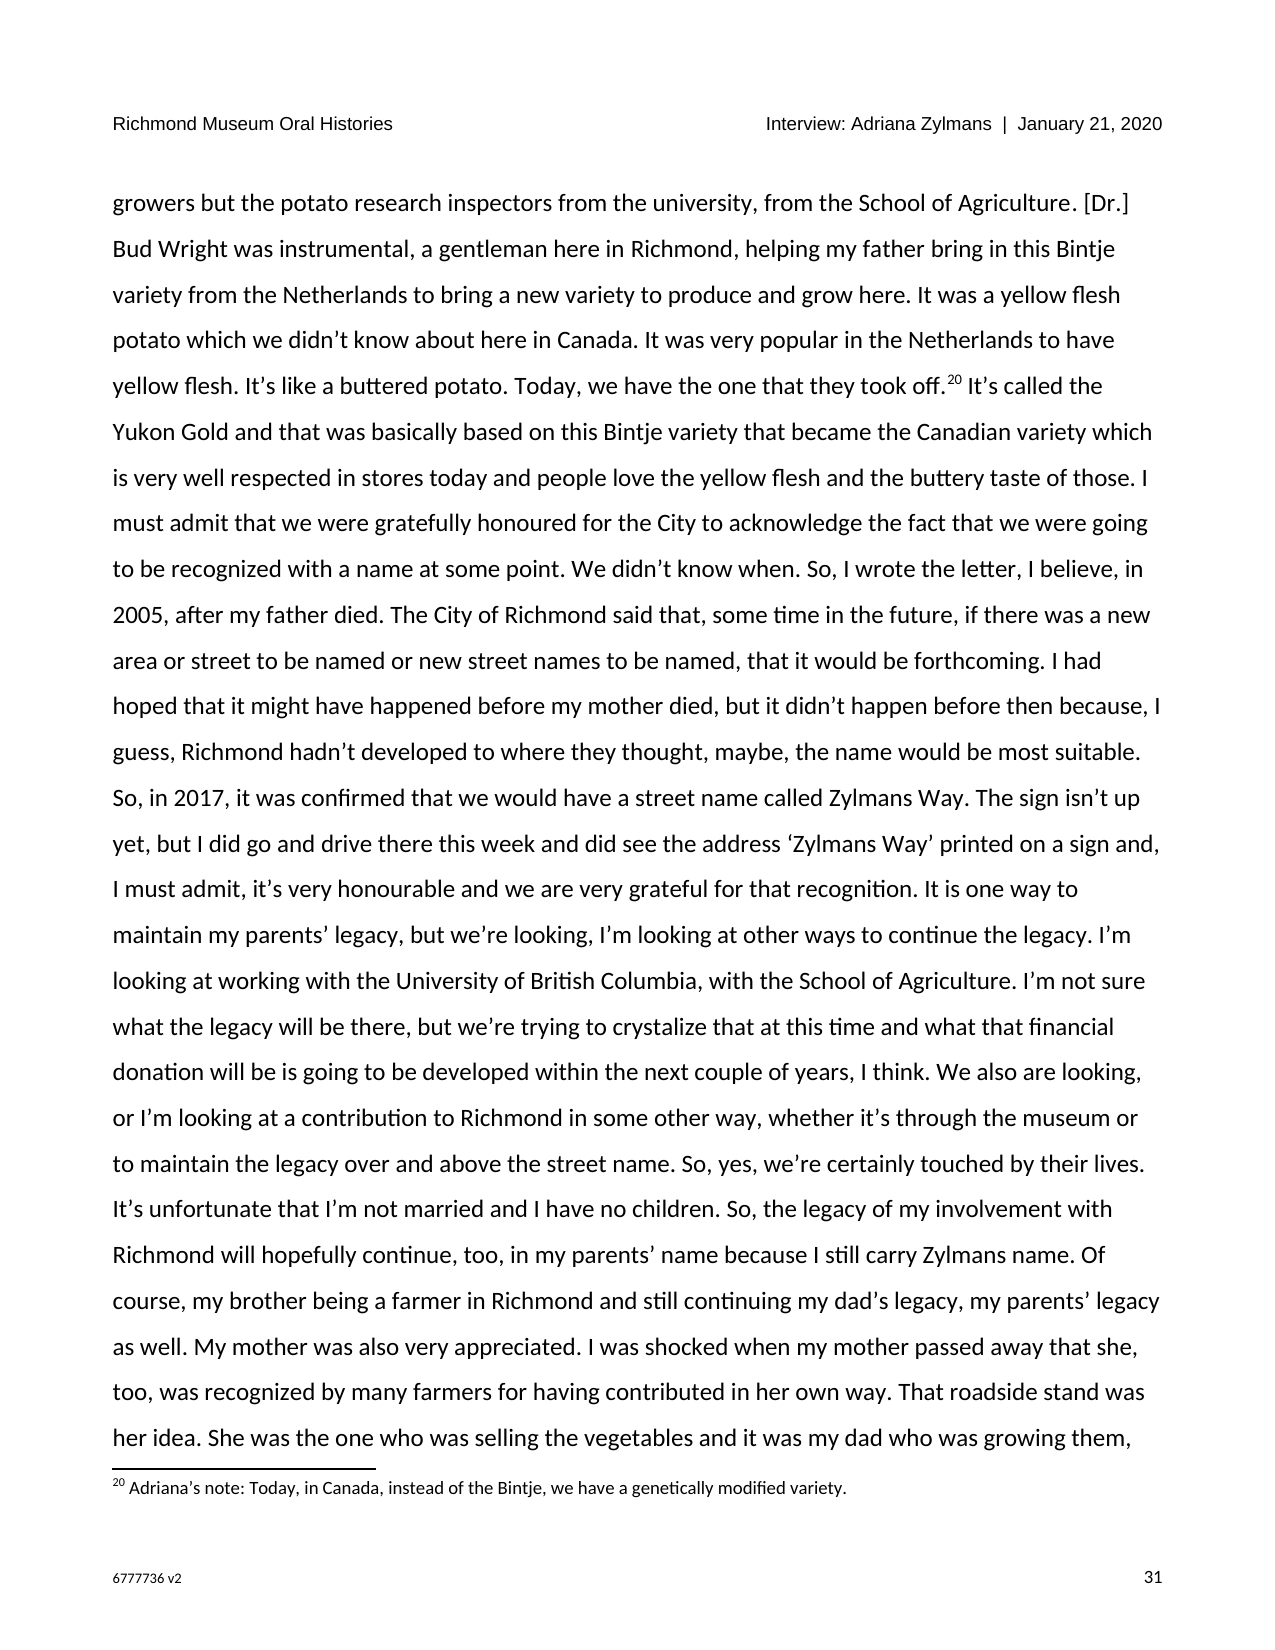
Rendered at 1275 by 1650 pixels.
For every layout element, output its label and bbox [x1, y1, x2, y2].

text [112, 187, 1162, 1453]
